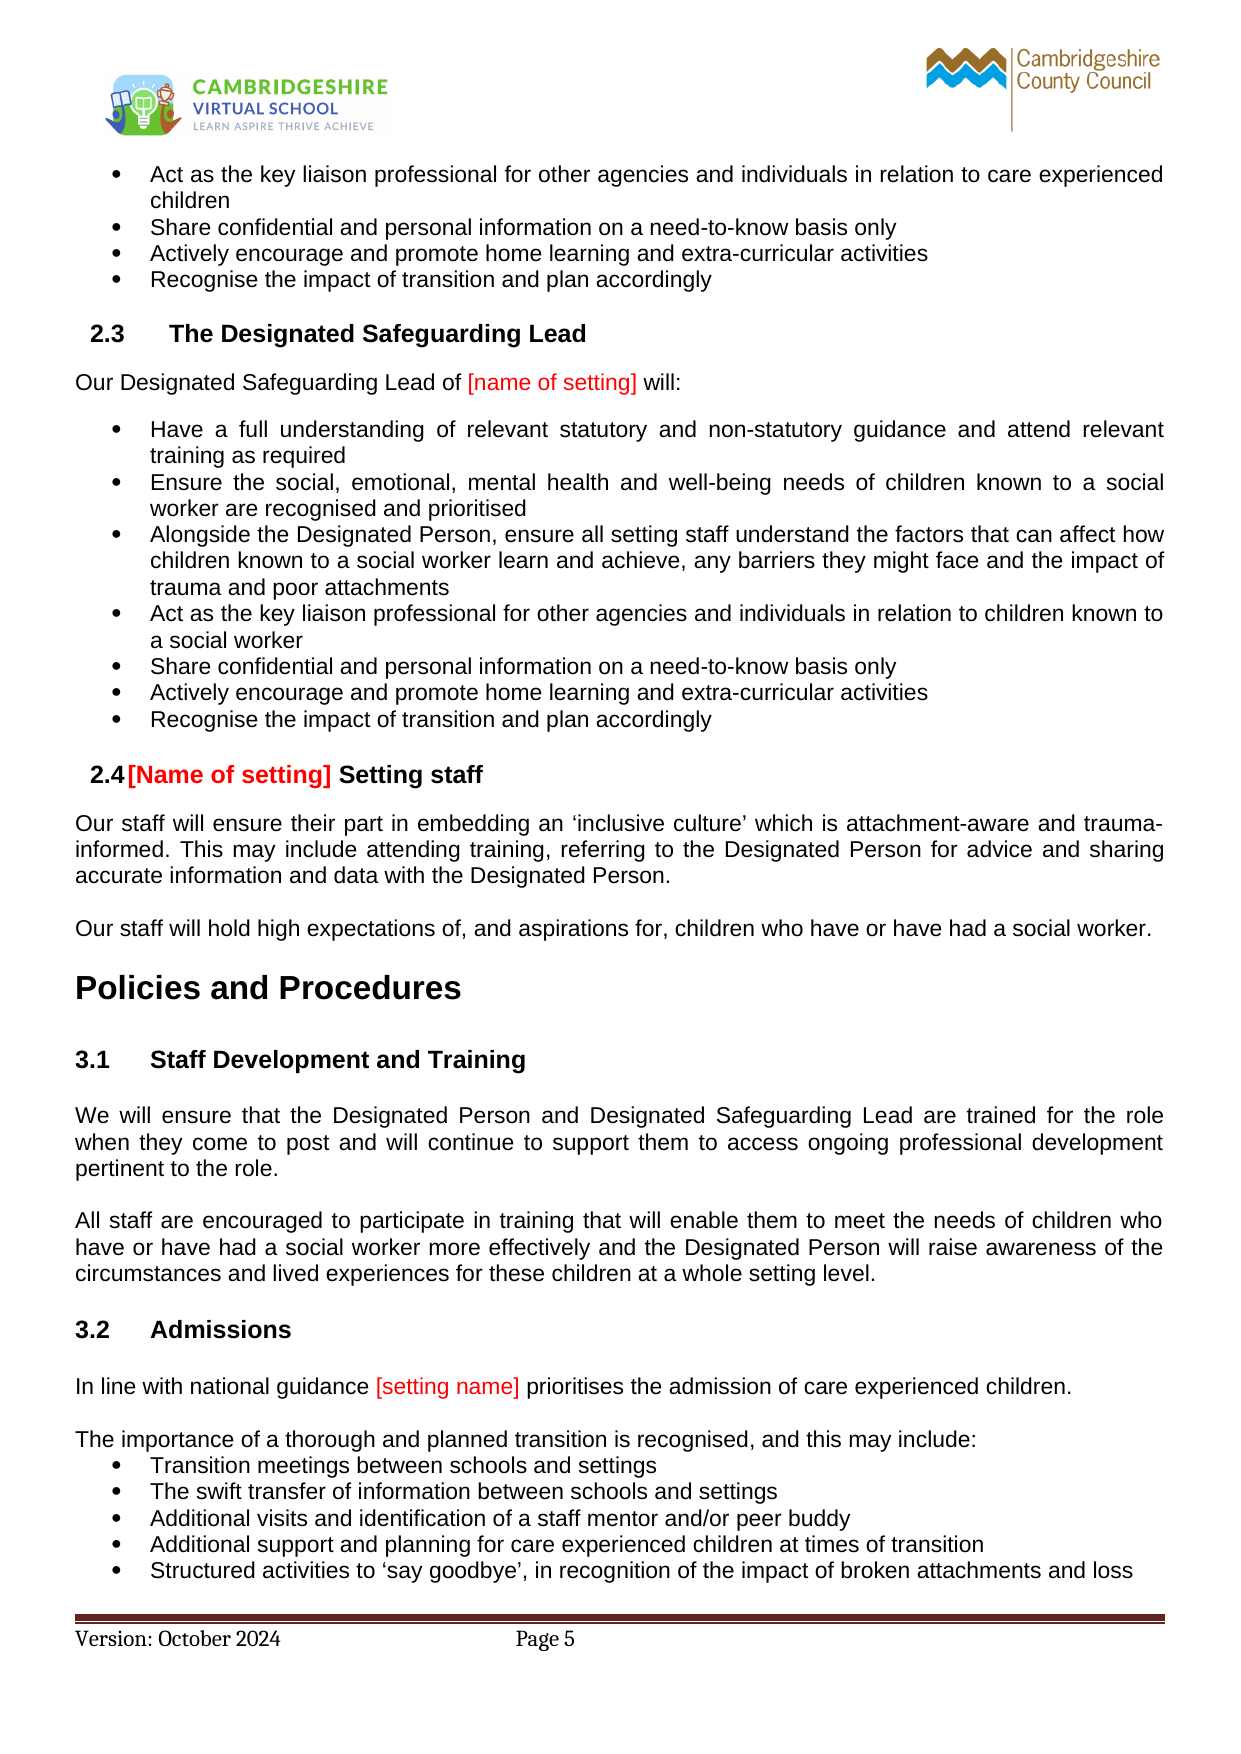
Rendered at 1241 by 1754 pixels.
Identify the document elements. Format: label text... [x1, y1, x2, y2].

text In line with national guidance [setting name] prioritises the admission of care experienced children. [75, 1373, 1165, 1399]
list Additional visits and identification of a staff mentor and/or peer buddy [112, 1504, 1165, 1531]
list Alongside the Designated Person, ensure all setting staff understand the factors that can affect how children known to a social worker learn and achieve, any barriers they might face and the impact of trauma and poor attachments [112, 521, 1165, 600]
text 3.1 Staff Development and Training [75, 1044, 1165, 1073]
list The swift transfer of information between schools and settings [112, 1478, 1165, 1504]
text Our staff will hold high expectations of, and aspirations for, children who have or have had a social worker. [75, 915, 1165, 941]
list Structured activities to ‘say goodbye’, in recognition of the impact of broken attachments and loss [112, 1557, 1165, 1584]
text Our staff will ensure their part in embedding an ‘inclusive culture’ which is attachment-aware and trauma-informed. This may include attending training, referring to the Designated Person for advice and sharing accurate information and data with the Designated Person. [75, 809, 1165, 889]
list The Designated Safeguarding Lead [90, 319, 1165, 348]
list Actively encourage and promote home learning and extra-curricular activities [112, 240, 1165, 266]
text Policies and Procedures [75, 968, 1165, 1006]
text Our Designated Safeguarding Lead of [name of setting] will: [75, 368, 1165, 395]
list Additional support and planning for care experienced children at times of transition [112, 1531, 1165, 1557]
text The importance of a thorough and planned transition is recognised, and this may include: [75, 1426, 1165, 1452]
list [Name of setting] Setting staff [90, 760, 1165, 789]
picture [100, 73, 391, 138]
list Act as the key liaison professional for other agencies and individuals in relation to children known to a social worker [112, 600, 1165, 653]
list Recognise the impact of transition and plan accordingly [112, 266, 1165, 293]
text We will ensure that the Designated Person and Designated Safeguarding Lead are trained for the role when they come to post and will continue to support them to access ongoing professional development pertinent to the role. [75, 1102, 1165, 1181]
list Transition meetings between schools and settings [112, 1452, 1165, 1478]
list Have a full understanding of relevant statutory and non-statutory guidance and attend relevant training as required [112, 416, 1165, 468]
text All staff are encouraged to participate in training that will enable them to meet the needs of children who have or have had a social worker more effectively and the Designated Person will raise awareness of the circumstances and lived experiences for these children at a whole setting level. [75, 1207, 1165, 1287]
list Share confidential and personal information on a need-to-know basis only [112, 653, 1165, 679]
list Recognise the impact of transition and plan accordingly [112, 706, 1165, 732]
list Act as the key liaison professional for other agencies and individuals in relation to care experienced children [112, 161, 1165, 213]
list Ensure the social, emotional, mental health and well-being needs of children known to a social worker are recognised and prioritised [112, 468, 1165, 521]
list Share confidential and personal information on a need-to-know basis only [112, 213, 1165, 240]
list Actively encourage and promote home learning and extra-curricular activities [112, 679, 1165, 706]
text 3.2 Admissions [75, 1315, 1165, 1344]
